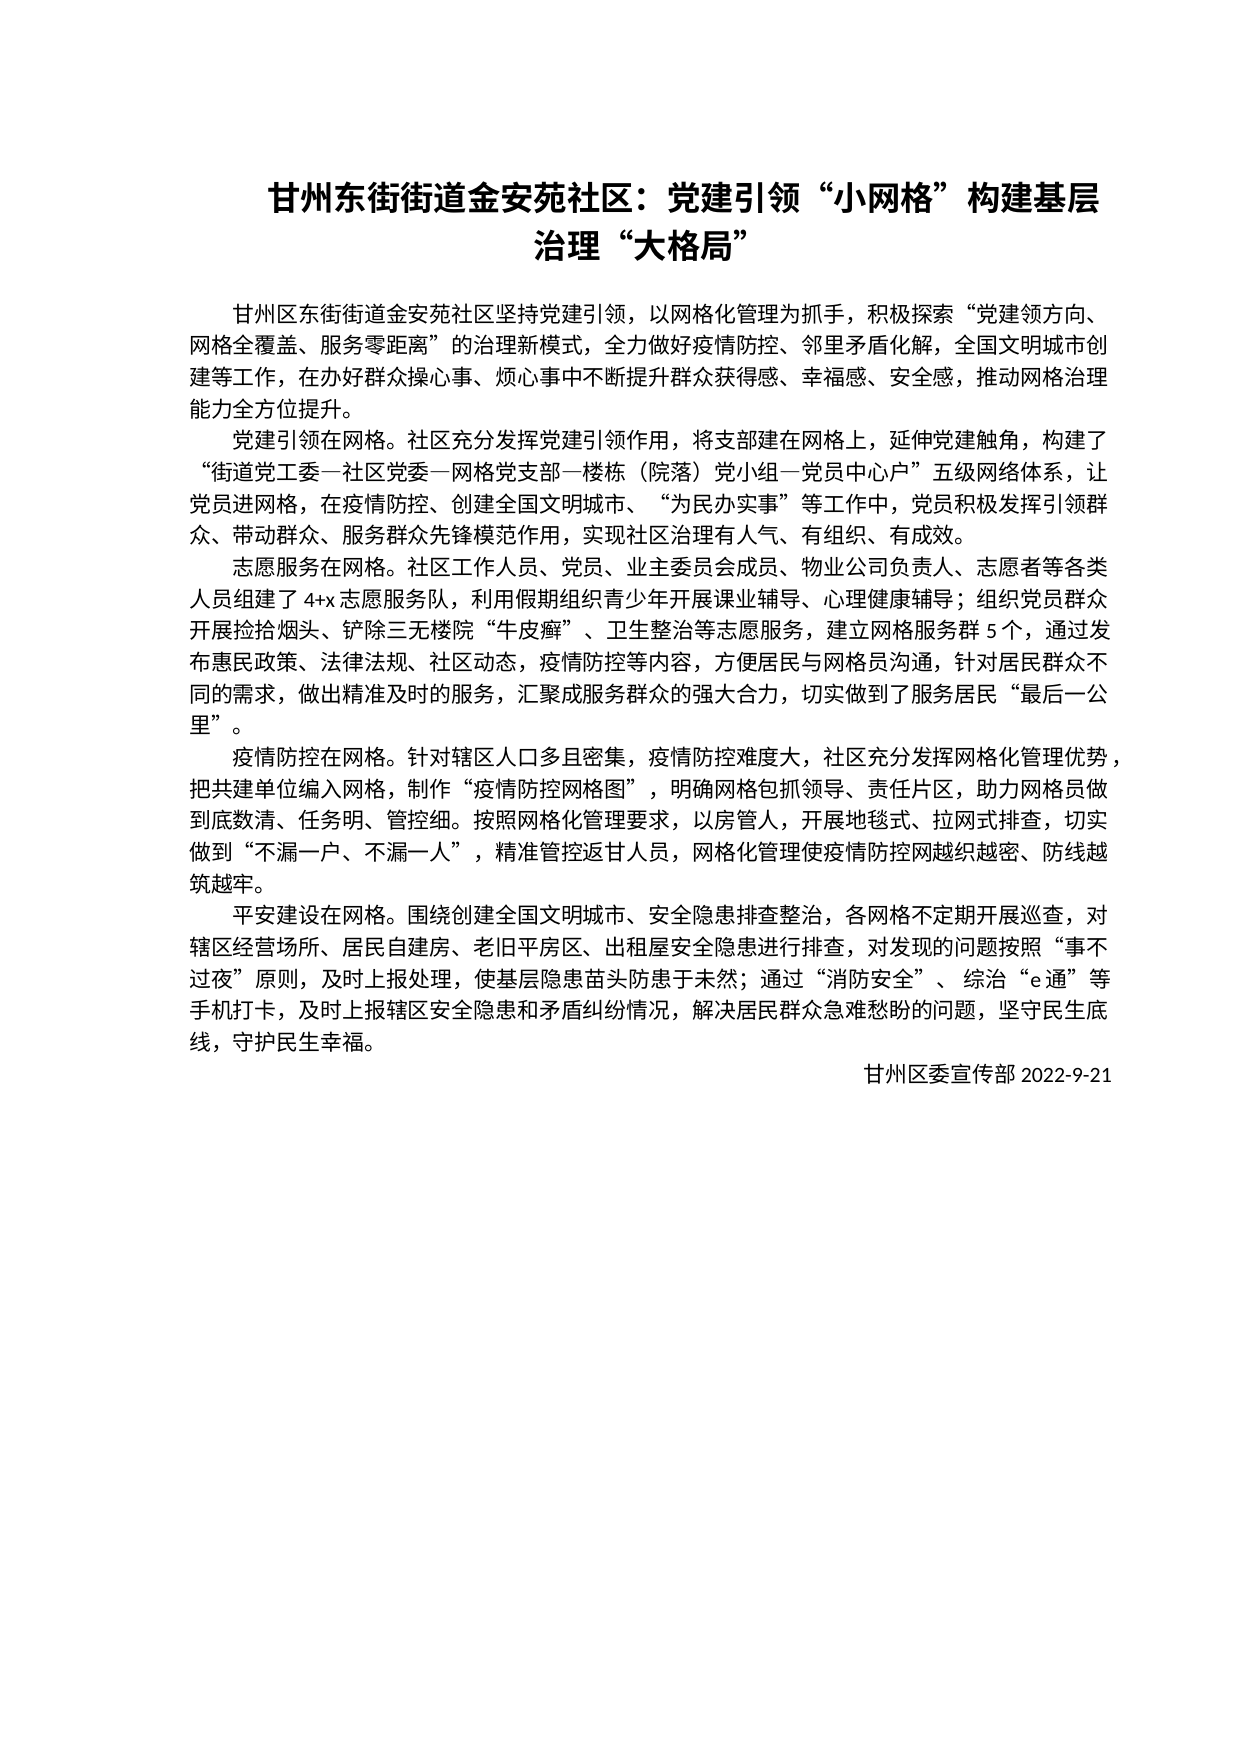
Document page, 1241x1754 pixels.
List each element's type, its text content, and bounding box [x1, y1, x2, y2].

text 党建引领在网格。社区充分发挥党建引领作用，将支部建在网格上，延伸党建触角，构建了“街道党工委—社区党委—网格党支部—楼栋（院落）党小组—党员中心户”五级网络体系，让党员进网格，在疫情防控、创建全国文明城市、“为民办实事”等工作中，党员积极发挥引领群众、带动群众、服务群众先锋模范作用，实现社区治理有人气、有组织、有成效。 [189, 423, 1111, 550]
text 甘州区东街街道金安苑社区坚持党建引领，以网格化管理为抓手，积极探索“党建领方向、网格全覆盖、服务零距离”的治理新模式，全力做好疫情防控、邻里矛盾化解，全国文明城市创建等工作，在办好群众操心事、烦心事中不断提升群众获得感、幸福感、安全感，推动网格治理能力全方位提升。 [189, 297, 1111, 423]
text 志愿服务在网格。社区工作人员、党员、业主委员会成员、物业公司负责人、志愿者等各类人员组建了4+x志愿服务队，利用假期组织青少年开展课业辅导、心理健康辅导；组织党员群众开展捡拾烟头、铲除三无楼院“牛皮癣”、卫生整治等志愿服务，建立网格服务群5个，通过发布惠民政策、法律法规、社区动态，疫情防控等内容，方便居民与网格员沟通，针对居民群众不同的需求，做出精准及时的服务，汇聚成服务群众的强大合力，切实做到了服务居民“最后一公里”。 [189, 550, 1111, 740]
text 疫情防控在网格。针对辖区人口多且密集，疫情防控难度大，社区充分发挥网格化管理优势，把共建单位编入网格，制作“疫情防控网格图”，明确网格包抓领导、责任片区，助力网格员做到底数清、任务明、管控细。按照网格化管理要求，以房管人，开展地毯式、拉网式排查，切实做到“不漏一户、不漏一人”，精准管控返甘人员，网格化管理使疫情防控网越织越密、防线越筑越牢。 [189, 740, 1111, 898]
text 甘州区委宣传部2022-9-21 [189, 1057, 1111, 1088]
subtitle 甘州东街街道金安苑社区：党建引领“小网格”构建基层治理“大格局” [189, 171, 1111, 268]
text 平安建设在网格。围绕创建全国文明城市、安全隐患排查整治，各网格不定期开展巡查，对辖区经营场所、居民自建房、老旧平房区、出租屋安全隐患进行排查，对发现的问题按照“事不过夜”原则，及时上报处理，使基层隐患苗头防患于未然；通过“消防安全”、 综治“e通”等手机打卡，及时上报辖区安全隐患和矛盾纠纷情况，解决居民群众急难愁盼的问题，坚守民生底线，守护民生幸福。 [189, 898, 1111, 1057]
